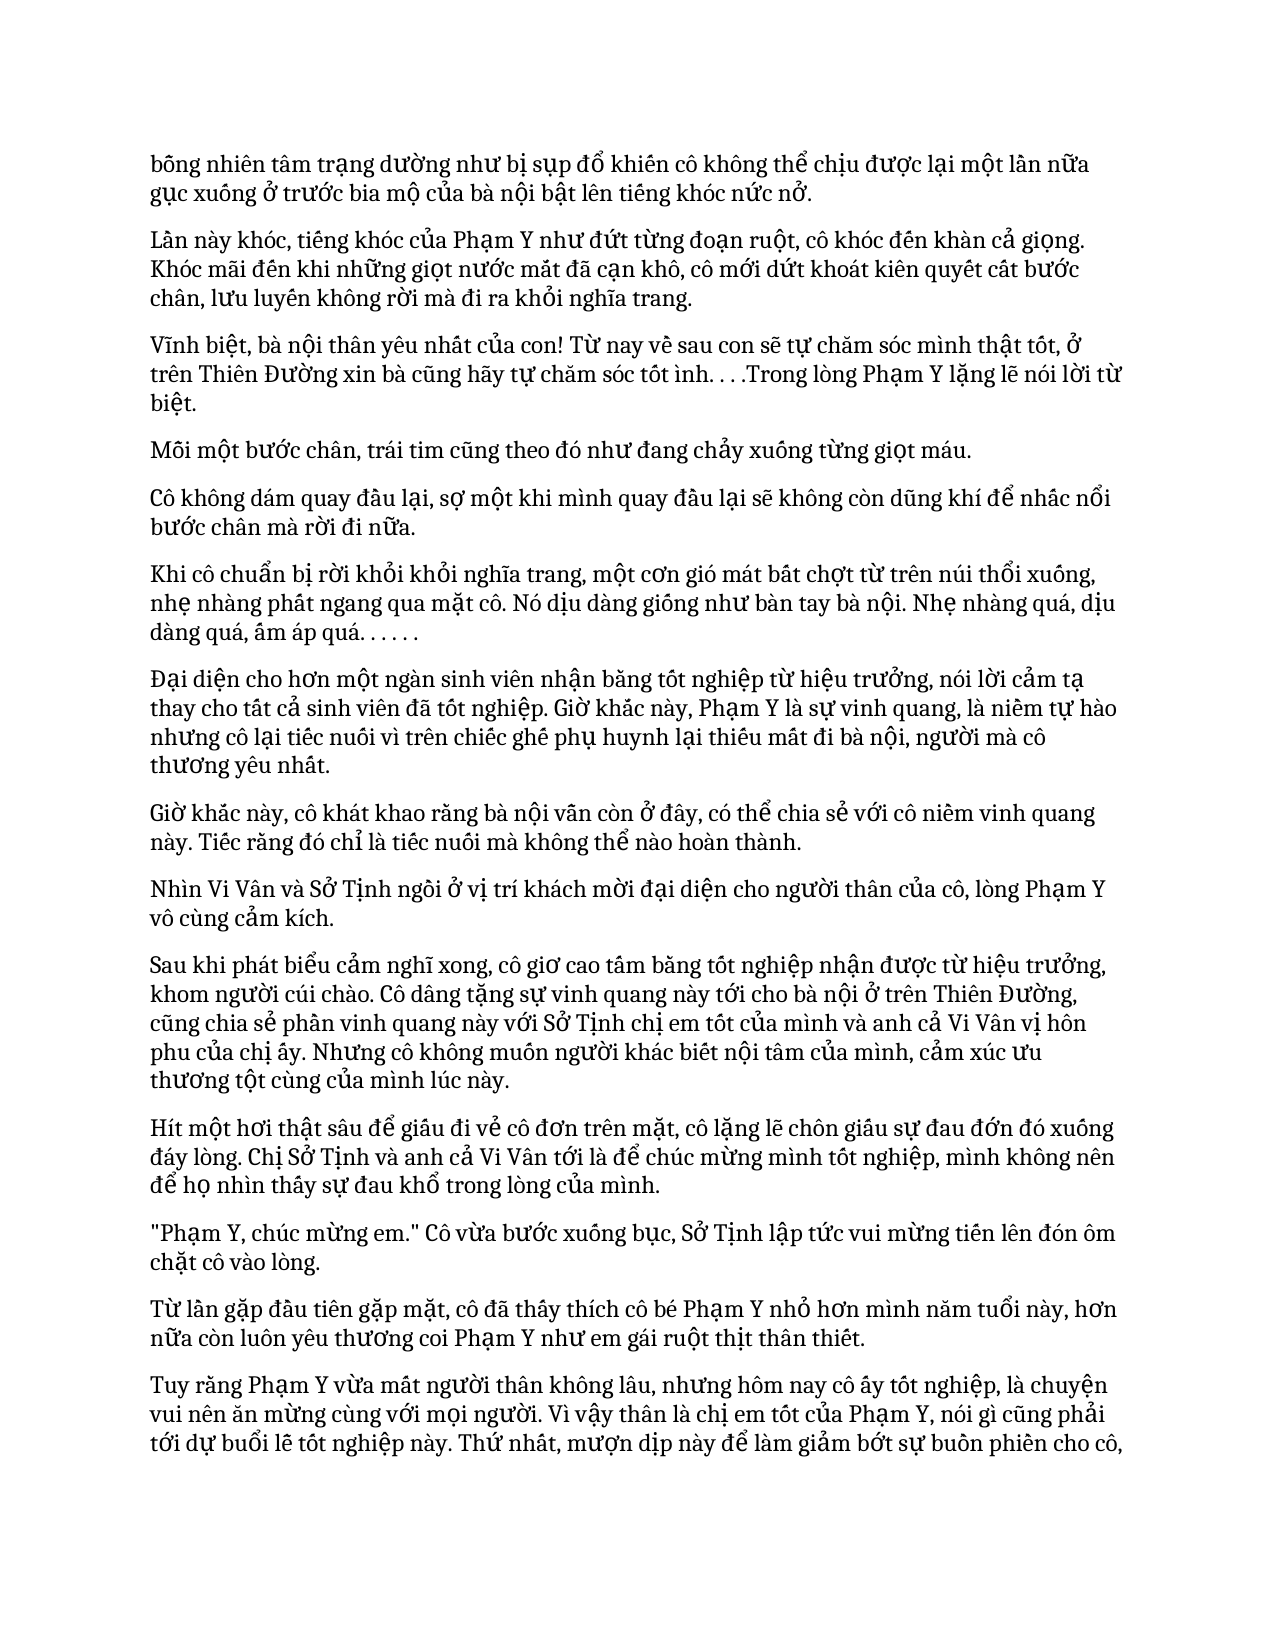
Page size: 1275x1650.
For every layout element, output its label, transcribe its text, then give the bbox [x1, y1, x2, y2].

text "Phạm Y, chúc mừng em." Cô vừa bước xuống bục, Sở Tịnh lập tức vui mừng tiến lên đón ôm chặt cô vào lòng. [150, 1219, 1125, 1276]
text Khi cô chuẩn bị rời khỏi khỏi nghĩa trang, một cơn gió mát bất chợt từ trên núi thổi xuống, nhẹ nhàng phất ngang qua mặt cô. Nó dịu dàng giống như bàn tay bà nội. Nhẹ nhàng quá, dịu dàng quá, ấm áp quá. . . . . . [150, 560, 1125, 646]
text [150, 150, 1125, 207]
text Vĩnh biệt, bà nội thân yêu nhất của con! Từ nay về sau con sẽ tự chăm sóc mình thật tốt, ở trên Thiên Đường xin bà cũng hãy tự chăm sóc tốt ình. . . .Trong lòng Phạm Y lặng lẽ nói lời từ biệt. [150, 331, 1125, 417]
text Lần này khóc, tiếng khóc của Phạm Y như đứt từng đoạn ruột, cô khóc đến khàn cả giọng. Khóc mãi đến khi những giọt nước mắt đã cạn khô, cô mới dứt khoát kiên quyết cất bước chân, lưu luyến không rời mà đi ra khỏi nghĩa trang. [150, 226, 1125, 312]
text Hít một hơi thật sâu để giấu đi vẻ cô đơn trên mặt, cô lặng lẽ chôn giấu sự đau đớn đó xuống đáy lòng. Chị Sở Tịnh và anh cả Vi Vân tới là để chúc mừng mình tốt nghiệp, mình không nên để họ nhìn thấy sự đau khổ trong lòng của mình. [150, 1114, 1125, 1200]
text Nhìn Vi Vân và Sở Tịnh ngồi ở vị trí khách mời đại diện cho người thân của cô, lòng Phạm Y vô cùng cảm kích. [150, 875, 1125, 932]
text Sau khi phát biểu cảm nghĩ xong, cô giơ cao tấm bằng tốt nghiệp nhận được từ hiệu trưởng, khom người cúi chào. Cô dâng tặng sự vinh quang này tới cho bà nội ở trên Thiên Đường, cũng chia sẻ phần vinh quang này với Sở Tịnh chị em tốt của mình và anh cả Vi Vân vị hôn phu của chị ấy. Nhưng cô không muốn người khác biết nội tâm của mình, cảm xúc ưu thương tột cùng của mình lúc này. [150, 951, 1125, 1095]
text Đại diện cho hơn một ngàn sinh viên nhận bằng tốt nghiệp từ hiệu trưởng, nói lời cảm tạ thay cho tất cả sinh viên đã tốt nghiệp. Giờ khắc này, Phạm Y là sự vinh quang, là niềm tự hào nhưng cô lại tiếc nuối vì trên chiếc ghế phụ huynh lại thiếu mất đi bà nội, người mà cô thương yêu nhất. [150, 665, 1125, 780]
text Từ lần gặp đầu tiên gặp mặt, cô đã thấy thích cô bé Phạm Y nhỏ hơn mình năm tuổi này, hơn nữa còn luôn yêu thương coi Phạm Y như em gái ruột thịt thân thiết. [150, 1295, 1125, 1352]
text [150, 1371, 1125, 1457]
text Cô không dám quay đầu lại, sợ một khi mình quay đầu lại sẽ không còn dũng khí để nhấc nổi bước chân mà rời đi nữa. [150, 484, 1125, 541]
text Mỗi một bước chân, trái tim cũng theo đó như đang chảy xuống từng giọt máu. [150, 436, 1125, 465]
text Giờ khắc này, cô khát khao rằng bà nội vẫn còn ở đây, có thể chia sẻ với cô niềm vinh quang này. Tiếc rằng đó chỉ là tiếc nuối mà không thể nào hoàn thành. [150, 799, 1125, 856]
